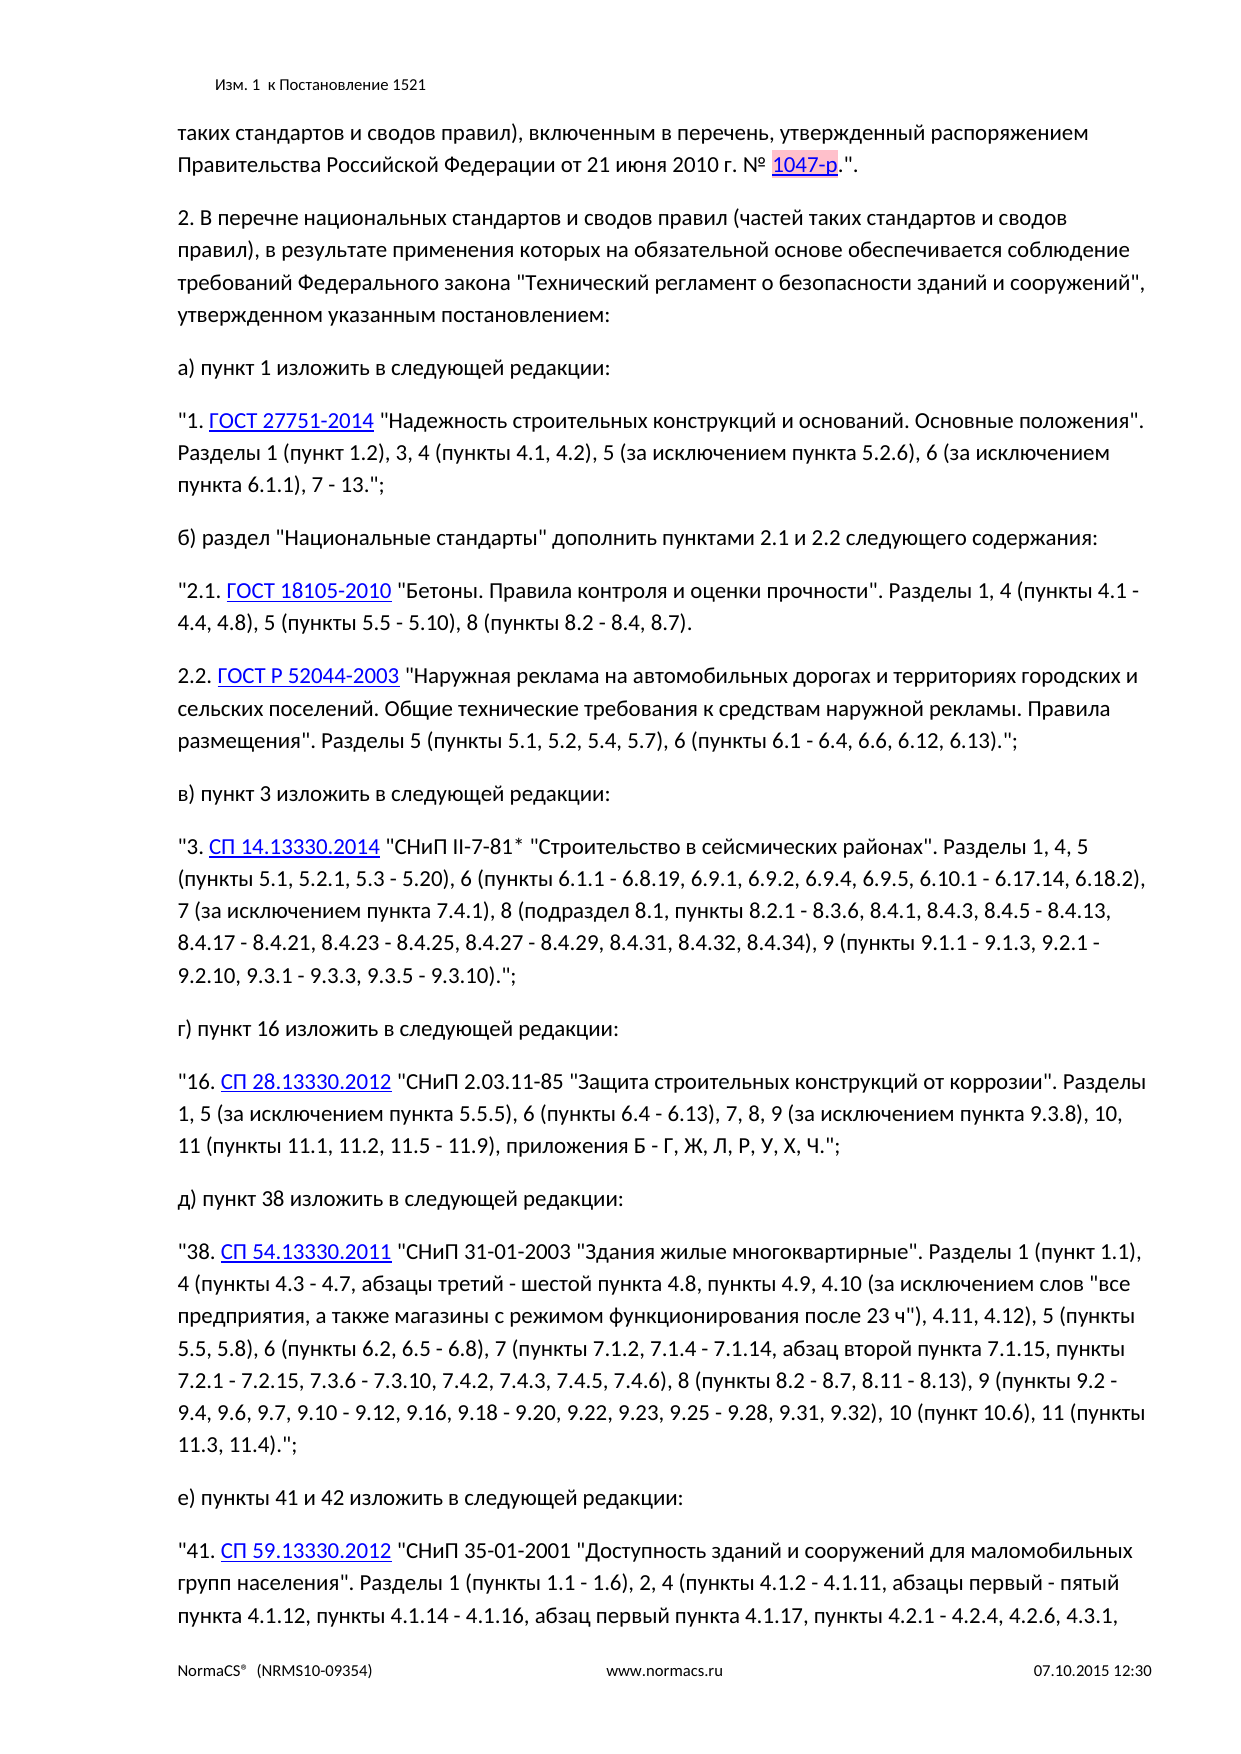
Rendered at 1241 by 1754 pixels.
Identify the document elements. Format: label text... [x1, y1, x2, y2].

text "16. СП 28.13330.2012 "СНиП 2.03.11-85 "Защита строительных конструкций от коррозии". Разделы 1, 5 (за исключением пункта 5.5.5), 6 (пункты 6.4 - 6.13), 7, 8, 9 (за исключением пункта 9.3.8), 10, 11 (пункты 11.1, 11.2, 11.5 - 11.9), приложения Б - Г, Ж, Л, Р, У, X, Ч."; [177, 1067, 1152, 1159]
text "3. СП 14.13330.2014 "СНиП II-7-81* "Строительство в сейсмических районах". Разделы 1, 4, 5 (пункты 5.1, 5.2.1, 5.3 - 5.20), 6 (пункты 6.1.1 - 6.8.19, 6.9.1, 6.9.2, 6.9.4, 6.9.5, 6.10.1 - 6.17.14, 6.18.2), 7 (за исключением пункта 7.4.1), 8 (подраздел 8.1, пункты 8.2.1 - 8.3.6, 8.4.1, 8.4.3, 8.4.5 - 8.4.13, 8.4.17 - 8.4.21, 8.4.23 - 8.4.25, 8.4.27 - 8.4.29, 8.4.31, 8.4.32, 8.4.34), 9 (пункты 9.1.1 - 9.1.3, 9.2.1 - 9.2.10, 9.3.1 - 9.3.3, 9.3.5 - 9.3.10)."; [177, 832, 1152, 989]
text в) пункт 3 изложить в следующей редакции: [177, 779, 1152, 807]
text "2.1. ГОСТ 18105-2010 "Бетоны. Правила контроля и оценки прочности". Разделы 1, 4 (пункты 4.1 - 4.4, 4.8), 5 (пункты 5.5 - 5.10), 8 (пункты 8.2 - 8.4, 8.7). [177, 576, 1152, 637]
text "1. ГОСТ 27751-2014 "Надежность строительных конструкций и оснований. Основные положения". Разделы 1 (пункт 1.2), 3, 4 (пункты 4.1, 4.2), 5 (за исключением пункта 5.2.6), 6 (за исключением пункта 6.1.1), 7 - 13."; [177, 406, 1152, 498]
text 2.2. ГОСТ Р 52044-2003 "Наружная реклама на автомобильных дорогах и территориях городских и сельских поселений. Общие технические требования к средствам наружной рекламы. Правила размещения". Разделы 5 (пункты 5.1, 5.2, 5.4, 5.7), 6 (пункты 6.1 - 6.4, 6.6, 6.12, 6.13)."; [177, 662, 1152, 754]
text г) пункт 16 изложить в следующей редакции: [177, 1014, 1152, 1042]
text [177, 1536, 1152, 1629]
text "38. СП 54.13330.2011 "СНиП 31-01-2003 "Здания жилые многоквартирные". Разделы 1 (пункт 1.1), 4 (пункты 4.3 - 4.7, абзацы третий - шестой пункта 4.8, пункты 4.9, 4.10 (за исключением слов "все предприятия, а также магазины с режимом функционирования после 23 ч"), 4.11, 4.12), 5 (пункты 5.5, 5.8), 6 (пункты 6.2, 6.5 - 6.8), 7 (пункты 7.1.2, 7.1.4 - 7.1.14, абзац второй пункта 7.1.15, пункты 7.2.1 - 7.2.15, 7.3.6 - 7.3.10, 7.4.2, 7.4.3, 7.4.5, 7.4.6), 8 (пункты 8.2 - 8.7, 8.11 - 8.13), 9 (пункты 9.2 - 9.4, 9.6, 9.7, 9.10 - 9.12, 9.16, 9.18 - 9.20, 9.22, 9.23, 9.25 - 9.28, 9.31, 9.32), 10 (пункт 10.6), 11 (пункты 11.3, 11.4)."; [177, 1237, 1152, 1458]
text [177, 118, 1152, 178]
text а) пункт 1 изложить в следующей редакции: [177, 353, 1152, 381]
text б) раздел "Национальные стандарты" дополнить пунктами 2.1 и 2.2 следующего содержания: [177, 523, 1152, 551]
text 2. В перечне национальных стандартов и сводов правил (частей таких стандартов и сводов правил), в результате применения которых на обязательной основе обеспечивается соблюдение требований Федерального закона "Технический регламент о безопасности зданий и сооружений", утвержденном указанным постановлением: [177, 203, 1152, 328]
text е) пункты 41 и 42 изложить в следующей редакции: [177, 1483, 1152, 1511]
text д) пункт 38 изложить в следующей редакции: [177, 1184, 1152, 1212]
